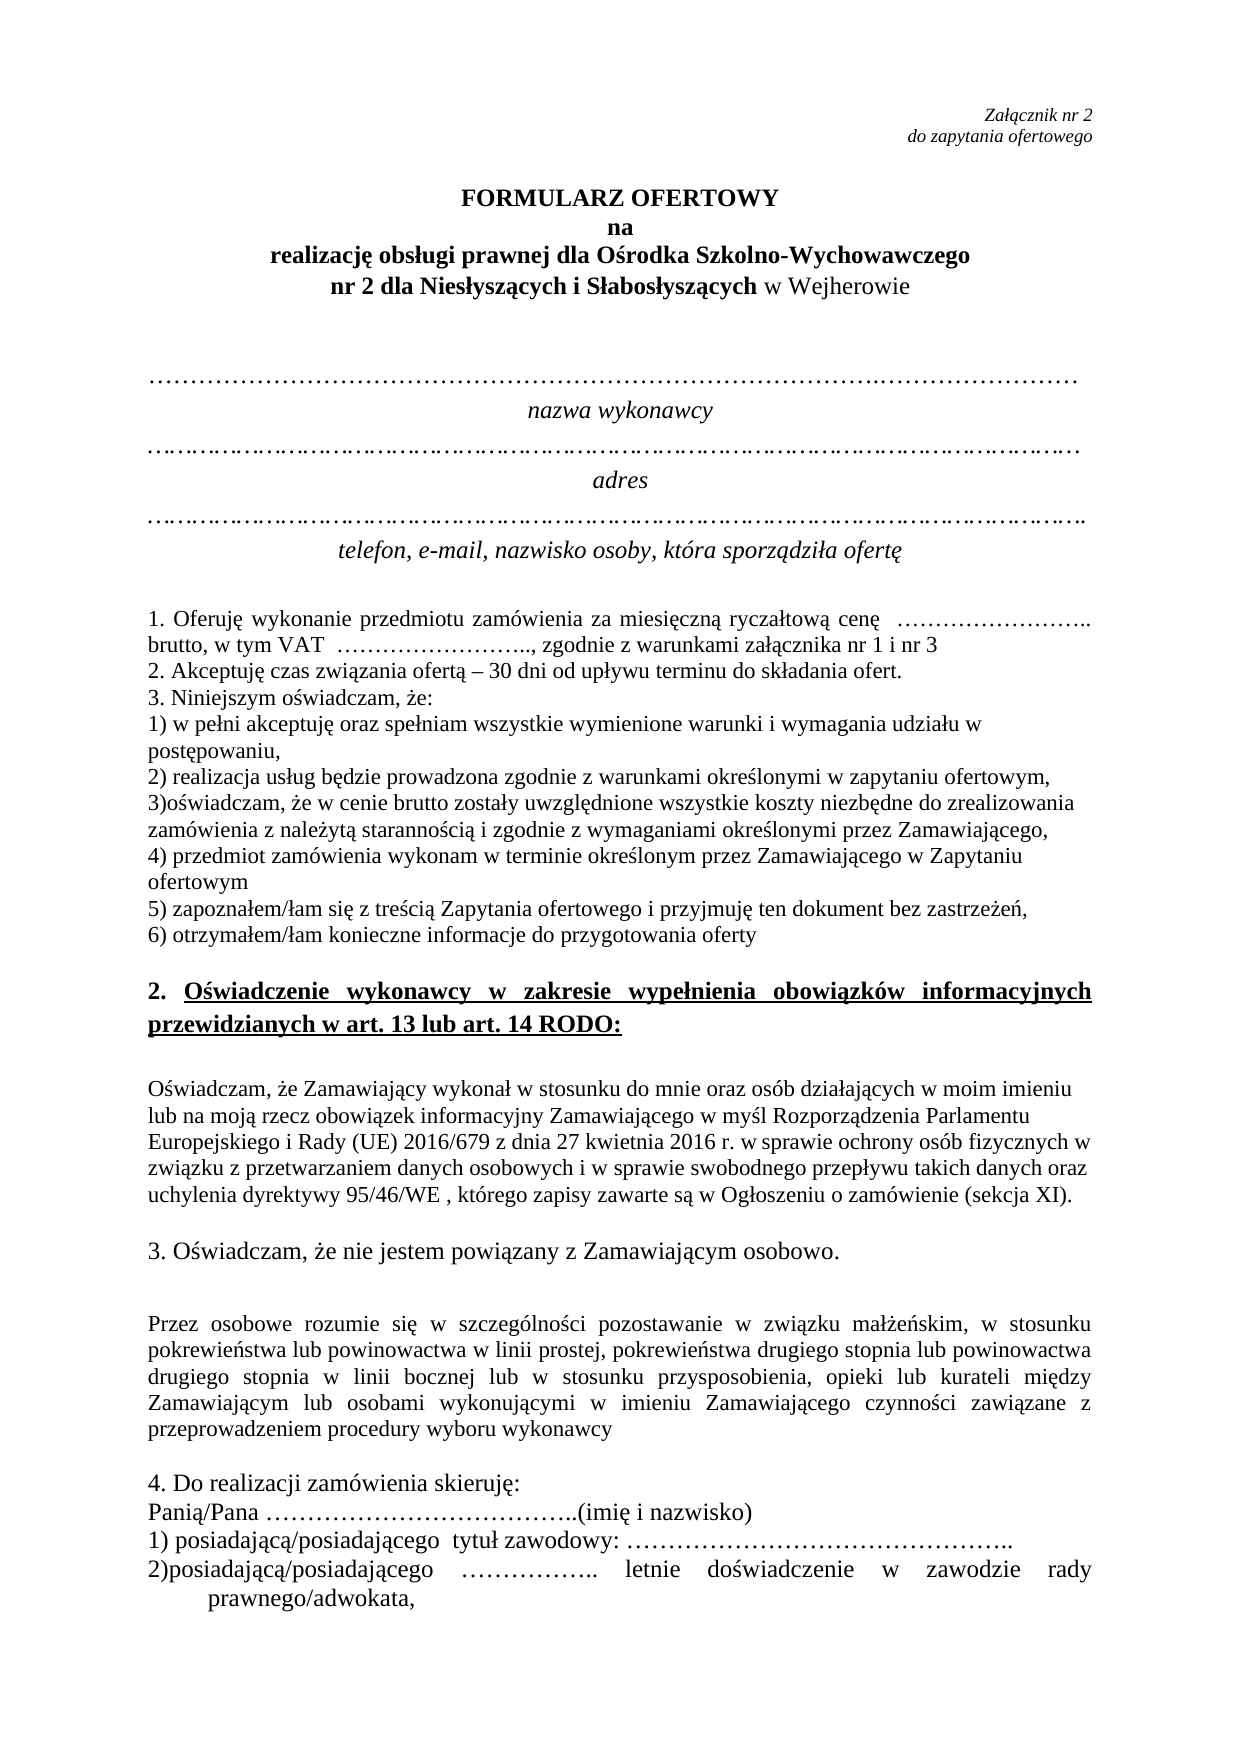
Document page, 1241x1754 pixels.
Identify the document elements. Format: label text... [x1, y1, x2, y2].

text na [148, 212, 1093, 240]
text 1. Oferuję wykonanie przedmiotu zamówienia za miesięczną ryczałtową cenę …………………….. brutto, w tym VAT …………………….., zgodnie z warunkami załącznika nr 1 i nr 3 [148, 605, 1093, 658]
text FORMULARZ OFERTOWY [148, 183, 1093, 212]
text 2) realizacja usług będzie prowadzona zgodnie z warunkami określonymi w zapytaniu ofertowym, [148, 763, 1093, 789]
text 2. Akceptuję czas związania ofertą – 30 dni od upływu terminu do składania ofert. [148, 658, 1093, 684]
text 1) w pełni akceptuję oraz spełniam wszystkie wymienione warunki i wymagania udziału w postępowaniu, [148, 710, 1093, 763]
text nr 2 dla Niesłyszących i Słabosłyszących w Wejherowie [148, 271, 1093, 300]
text 3)oświadczam, że w cenie brutto zostały uwzględnione wszystkie koszty niezbędne do zrealizowania zamówienia z należytą starannością i zgodnie z wymaganiami określonymi przez Zamawiającego, [148, 789, 1093, 842]
text Załącznik nr 2 [148, 103, 1093, 125]
text 3. Niniejszym oświadczam, że: [148, 684, 1093, 710]
text adres [148, 465, 1093, 494]
list posiadającą/posiadającego …………….. letnie doświadczenie w zawodzie rady prawnego/adwokata, [148, 1554, 1093, 1612]
text nazwa wykonawcy [148, 395, 1093, 424]
text realizację obsługi prawnej dla Ośrodka Szkolno-Wychowawczego [148, 240, 1093, 269]
text …………………………………………………………………………….…………………… [148, 360, 1093, 389]
text ………………………………………………………………………………………………………………. [148, 500, 1093, 529]
text 4) przedmiot zamówienia wykonam w terminie określonym przez Zamawiającego w Zapytaniu ofertowym [148, 842, 1093, 895]
text 4. Do realizacji zamówienia skieruję: [148, 1468, 1093, 1497]
text 2. Oświadczenie wykonawcy w zakresie wypełnienia obowiązków informacyjnych przewidzianych w art. 13 lub art. 14 RODO: [148, 976, 1093, 1038]
text 3. Oświadczam, że nie jestem powiązany z Zamawiającym osobowo. [148, 1236, 1093, 1264]
text 5) zapoznałem/łam się z treścią Zapytania ofertowego i przyjmuję ten dokument bez zastrzeżeń, [148, 895, 1093, 921]
text telefon, e-mail, nazwisko osoby, która sporządziła ofertę [148, 535, 1093, 564]
text Panią/Pana ………………………………..(imię i nazwisko) [148, 1497, 1093, 1526]
text Oświadczam, że Zamawiający wykonał w stosunku do mnie oraz osób działających w moim imieniu lub na moją rzecz obowiązek informacyjny Zamawiającego w myśl Rozporządzenia Parlamentu Europejskiego i Rady (UE) 2016/679 z dnia 27 kwietnia 2016 r. w sprawie ochrony osób fizycznych w związku z przetwarzaniem danych osobowych i w sprawie swobodnego przepływu takich danych oraz uchylenia dyrektywy 95/46/WE , którego zapisy zawarte są w Ogłoszeniu o zamówienie (sekcja XI). [148, 1075, 1093, 1207]
text ……………………………………………………………………………………………………………… [148, 430, 1093, 459]
list do zapytania ofertowego [148, 125, 1093, 147]
text Przez osobowe rozumie się w szczególności pozostawanie w związku małżeńskim, w stosunku pokrewieństwa lub powinowactwa w linii prostej, pokrewieństwa drugiego stopnia lub powinowactwa drugiego stopnia w linii bocznej lub w stosunku przysposobienia, opieki lub kurateli między Zamawiającym lub osobami wykonującymi w imieniu Zamawiającego czynności zawiązane z przeprowadzeniem procedury wyboru wykonawcy [148, 1310, 1093, 1442]
text 6) otrzymałem/łam konieczne informacje do przygotowania oferty [148, 921, 1093, 947]
list posiadającą/posiadającego tytuł zawodowy: ……………………………………….. [148, 1526, 1093, 1554]
